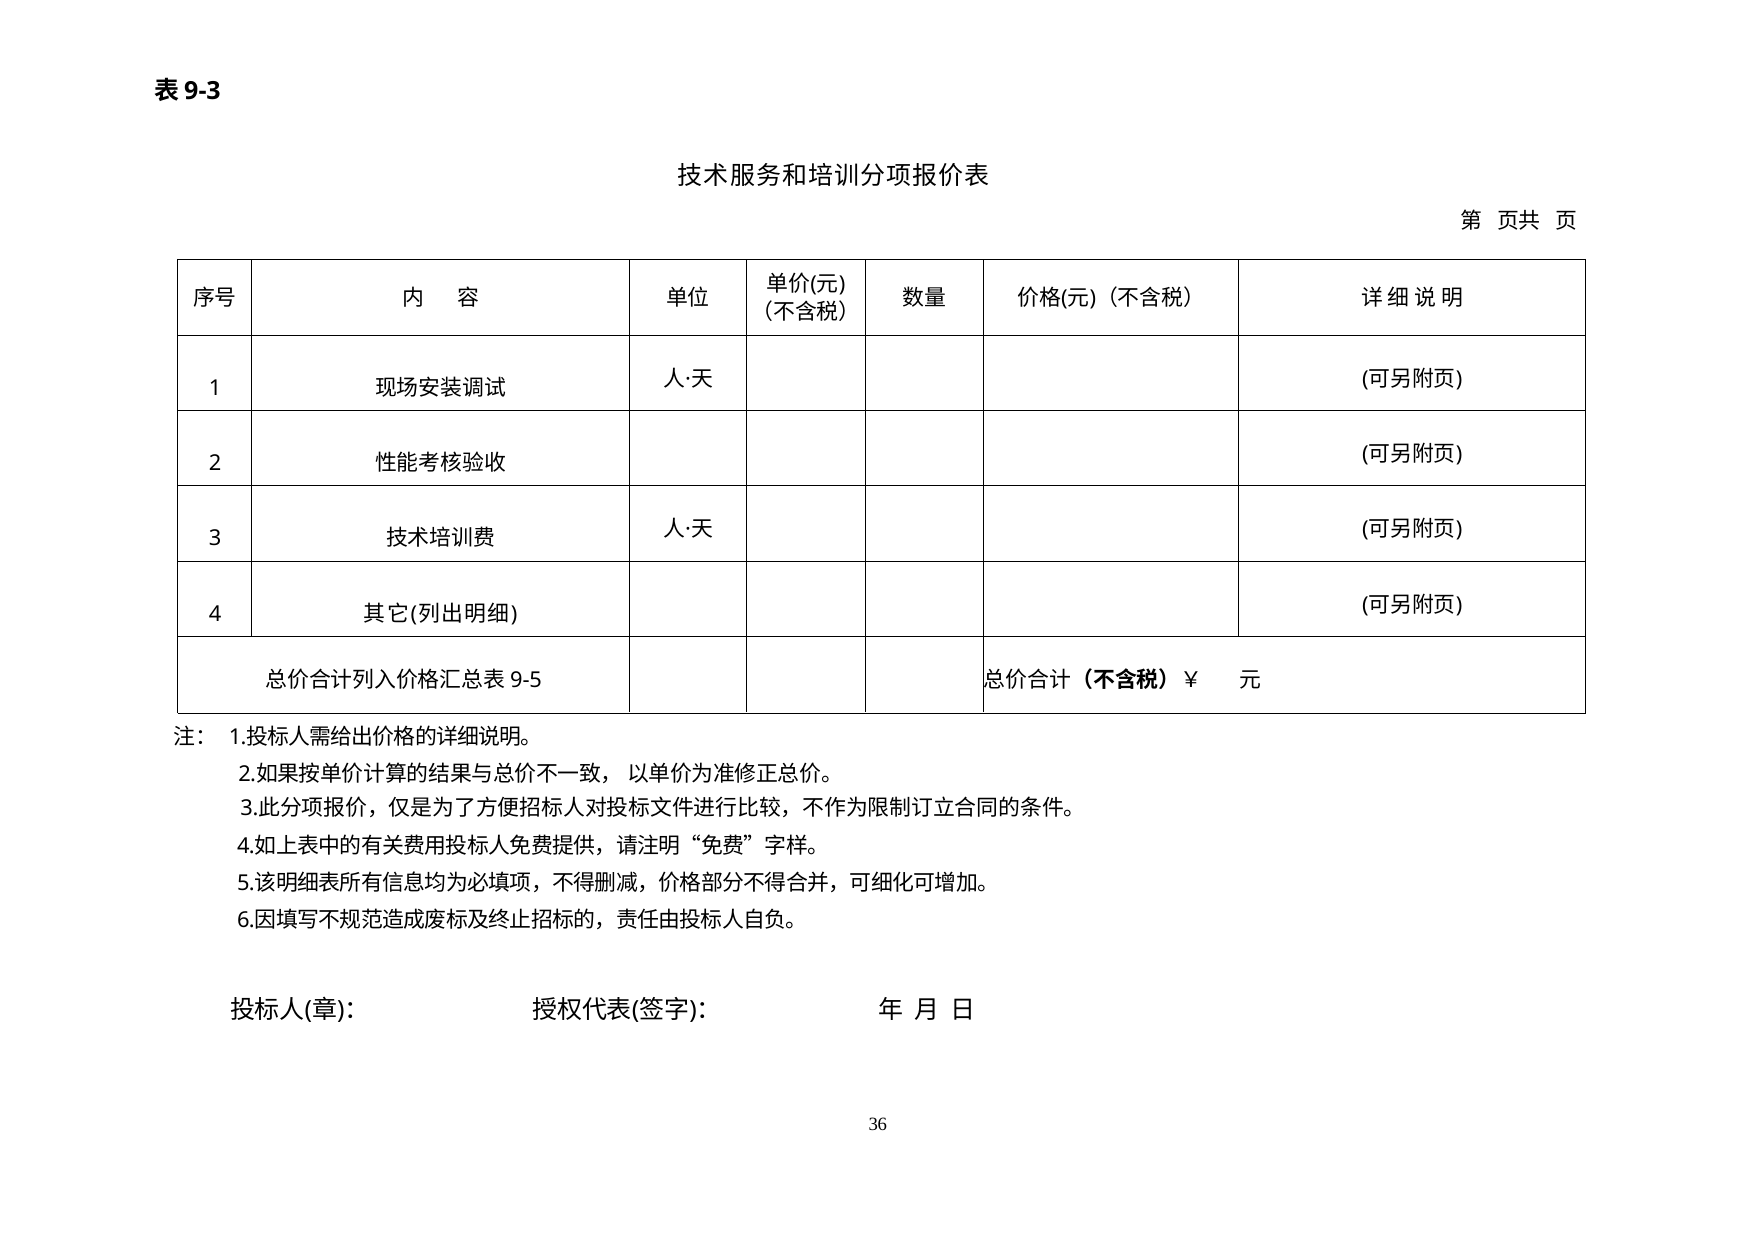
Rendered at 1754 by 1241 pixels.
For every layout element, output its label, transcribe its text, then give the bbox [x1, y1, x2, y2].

text 3.此分项报价，仅是为了方便招标人对投标文件进行比较，不作为限制订立合同的条件。 [154, 791, 1577, 822]
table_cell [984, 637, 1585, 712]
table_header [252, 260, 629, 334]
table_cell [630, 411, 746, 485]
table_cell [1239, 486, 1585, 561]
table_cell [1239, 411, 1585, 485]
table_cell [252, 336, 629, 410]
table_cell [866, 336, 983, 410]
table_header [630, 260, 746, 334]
text 6.因填写不规范造成废标及终止招标的，责任由投标人自负。 [154, 904, 1577, 933]
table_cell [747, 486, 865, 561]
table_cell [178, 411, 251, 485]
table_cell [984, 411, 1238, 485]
text 4.如上表中的有关费用投标人免费提供，请注明“免费”字样。 [154, 830, 1577, 859]
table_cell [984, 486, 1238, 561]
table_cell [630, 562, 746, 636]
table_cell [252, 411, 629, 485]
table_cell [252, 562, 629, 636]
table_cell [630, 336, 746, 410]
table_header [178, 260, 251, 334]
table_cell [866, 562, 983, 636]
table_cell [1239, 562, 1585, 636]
text 技术服务和培训分项报价表 [678, 157, 1577, 191]
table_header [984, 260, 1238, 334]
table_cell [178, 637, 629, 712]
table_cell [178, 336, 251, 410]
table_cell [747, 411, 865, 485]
text 注： 1.投标人需给出价格的详细说明。 [154, 721, 1577, 751]
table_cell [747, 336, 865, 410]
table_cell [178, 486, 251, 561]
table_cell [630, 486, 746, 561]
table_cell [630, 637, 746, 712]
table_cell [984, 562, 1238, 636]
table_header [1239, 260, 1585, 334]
subtitle 表 9-3 [154, 71, 1577, 107]
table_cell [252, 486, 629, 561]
text 投标人(章)： 授权代表(签字)： 年 月 日 [230, 989, 1577, 1025]
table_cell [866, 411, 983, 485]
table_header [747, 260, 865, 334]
text 第 页共 页 [176, 205, 1577, 234]
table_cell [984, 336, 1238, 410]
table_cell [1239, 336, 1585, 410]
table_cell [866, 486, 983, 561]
text 2.如果按单价计算的结果与总价不一致， 以单价为准修正总价。 [197, 758, 1577, 787]
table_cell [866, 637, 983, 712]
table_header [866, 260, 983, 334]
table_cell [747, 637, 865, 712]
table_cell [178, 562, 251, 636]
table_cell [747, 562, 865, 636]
text 5.该明细表所有信息均为必填项，不得删减，价格部分不得合并，可细化可增加。 [154, 867, 1577, 896]
